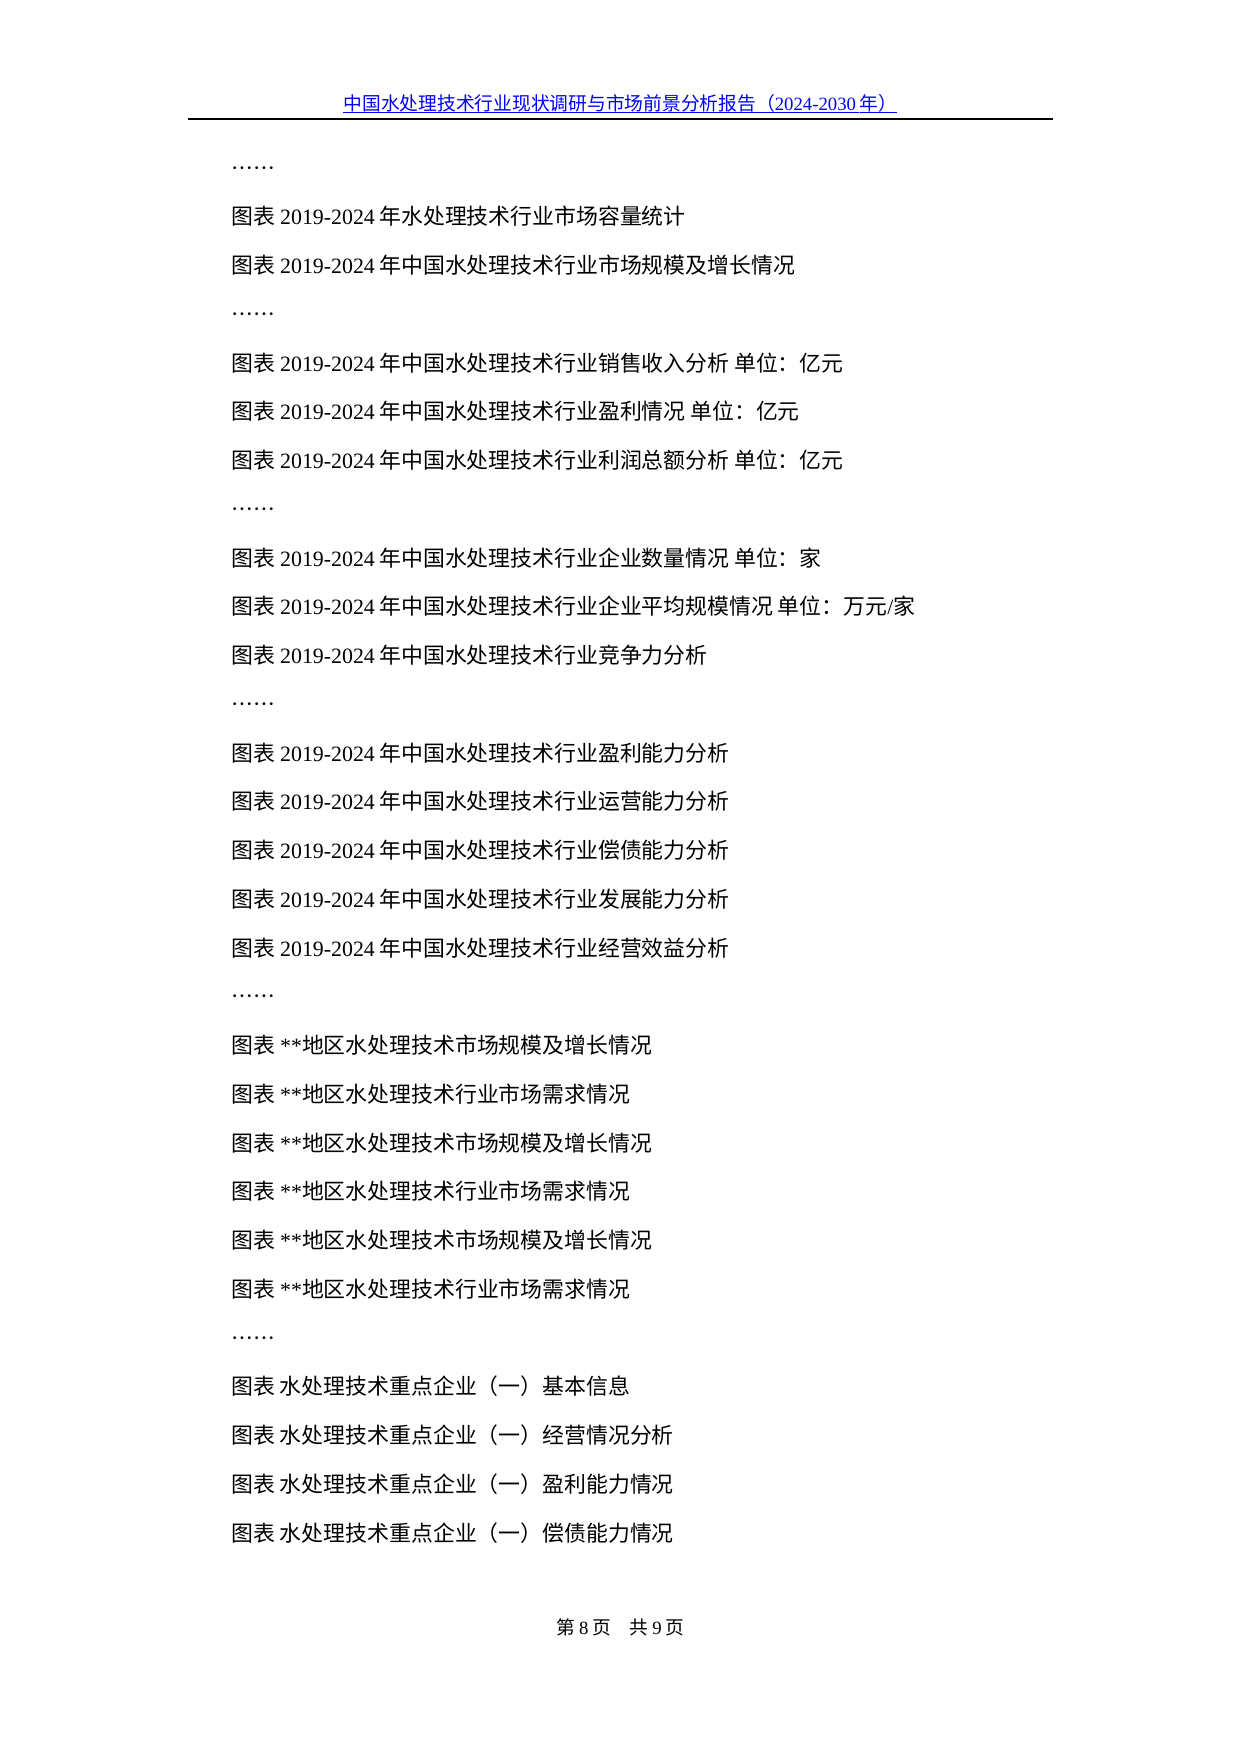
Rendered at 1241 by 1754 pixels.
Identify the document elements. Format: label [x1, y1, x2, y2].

text [187, 150, 1053, 1548]
